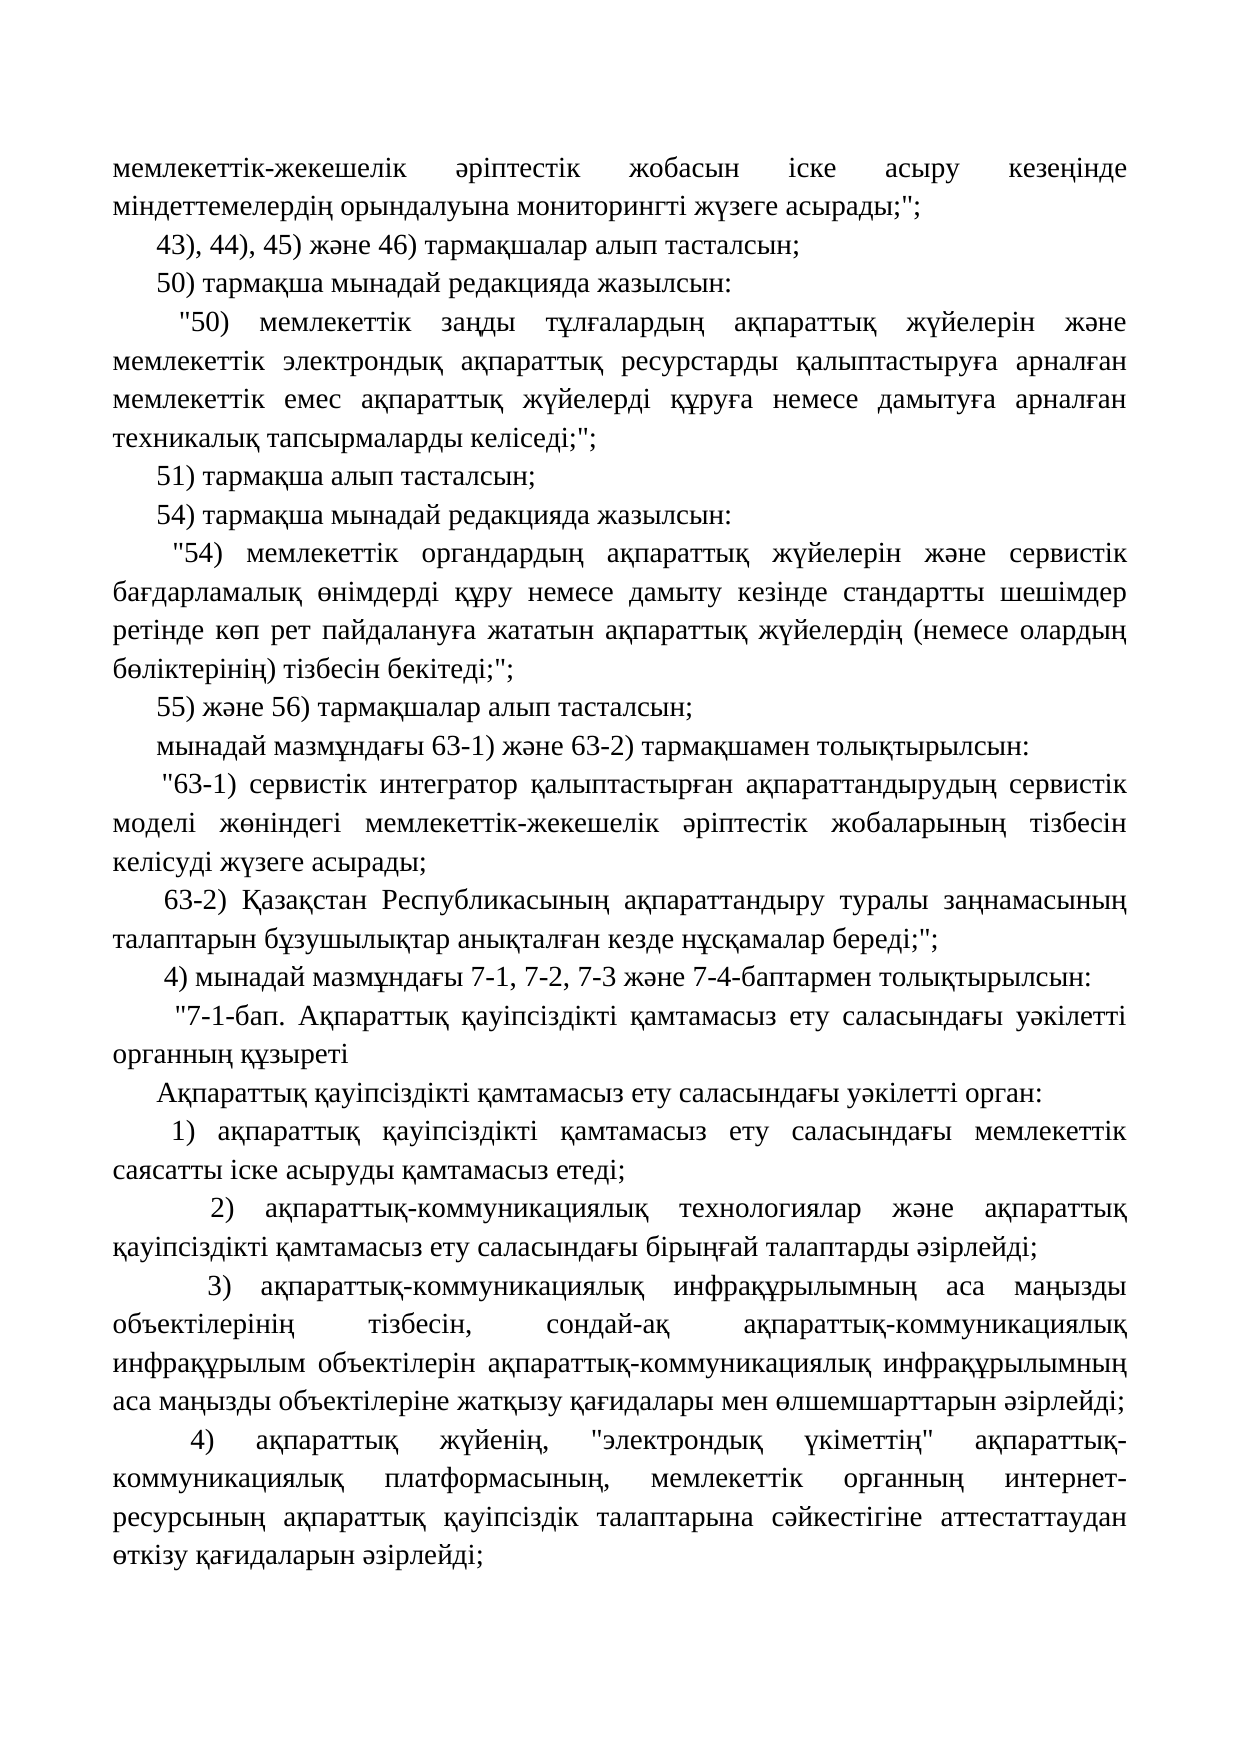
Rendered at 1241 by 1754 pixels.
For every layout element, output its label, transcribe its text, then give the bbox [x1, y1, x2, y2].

text "63-1) сервистік интегратор қалыптастырған ақпараттандырудың сервистік моделі жөніндегі мемлекеттік-жекешелік әріптестік жобаларының тізбесін келісуді жүзеге асырады; [112, 767, 1128, 877]
text 63-2) Қазақстан Республикасының ақпараттандыру туралы заңнамасының талаптарын бұзушылықтар анықталған кезде нұсқамалар береді;"; [112, 882, 1128, 954]
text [112, 150, 1128, 222]
text 55) және 56) тармақшалар алып тасталсын; [112, 689, 1128, 723]
text 4) мынадай мазмұндағы 7-1, 7-2, 7-3 және 7-4-баптармен толықтырылсын: [112, 959, 1128, 993]
text 51) тармақша алып тасталсын; [112, 458, 1128, 492]
text "54) мемлекеттік органдардың ақпараттық жүйелерін және сервистік бағдарламалық өнімдерді құру немесе дамыту кезінде стандартты шешімдер ретінде көп рет пайдалануға жататын ақпараттық жүйелердің (немесе олардың бөліктерінің) тізбесін бекітеді;"; [112, 535, 1128, 684]
text Ақпараттық қауіпсіздікті қамтамасыз ету саласындағы уәкілетті орган: [112, 1075, 1128, 1108]
text 4) ақпараттық жүйенің, "электрондық үкіметтің" ақпараттық-коммуникациялық платформасының, мемлекеттік органның интернет-ресурсының ақпараттық қауіпсіздік талаптарына сәйкестігіне аттестаттаудан өткізу қағидаларын әзірлейді; [112, 1422, 1128, 1571]
text "50) мемлекеттік заңды тұлғалардың ақпараттық жүйелерін және мемлекеттік электрондық ақпараттық ресурстарды қалыптастыруға арналған мемлекеттік емес ақпараттық жүйелерді құруға немесе дамытуға арналған техникалық тапсырмаларды келіседі;"; [112, 304, 1128, 453]
text 54) тармақша мынадай редакцияда жазылсын: [112, 497, 1128, 530]
text 3) ақпараттық-коммуникациялық инфрақұрылымның аса маңызды объектілерінің тізбесін, сондай-ақ ақпараттық-коммуникациялық инфрақұрылым объектілерін ақпараттық-коммуникациялық инфрақұрылымның аса маңызды объектілеріне жатқызу қағидалары мен өлшемшарттарын әзірлейді; [112, 1268, 1128, 1417]
text 2) ақпараттық-коммуникациялық технологиялар және ақпараттық қауіпсіздікті қамтамасыз ету саласындағы бірыңғай талаптарды әзірлейді; [112, 1191, 1128, 1263]
text 43), 44), 45) және 46) тармақшалар алып тасталсын; [112, 227, 1128, 261]
text 50) тармақша мынадай редакцияда жазылсын: [112, 266, 1128, 299]
text мынадай мазмұндағы 63-1) және 63-2) тармақшамен толықтырылсын: [112, 728, 1128, 762]
text 1) ақпараттық қауіпсіздікті қамтамасыз ету саласындағы мемлекеттік саясатты іске асыруды қамтамасыз етеді; [112, 1113, 1128, 1186]
text "7-1-бап. Ақпараттық қауіпсіздікті қамтамасыз ету саласындағы уәкілетті органның құзыреті [112, 998, 1128, 1070]
